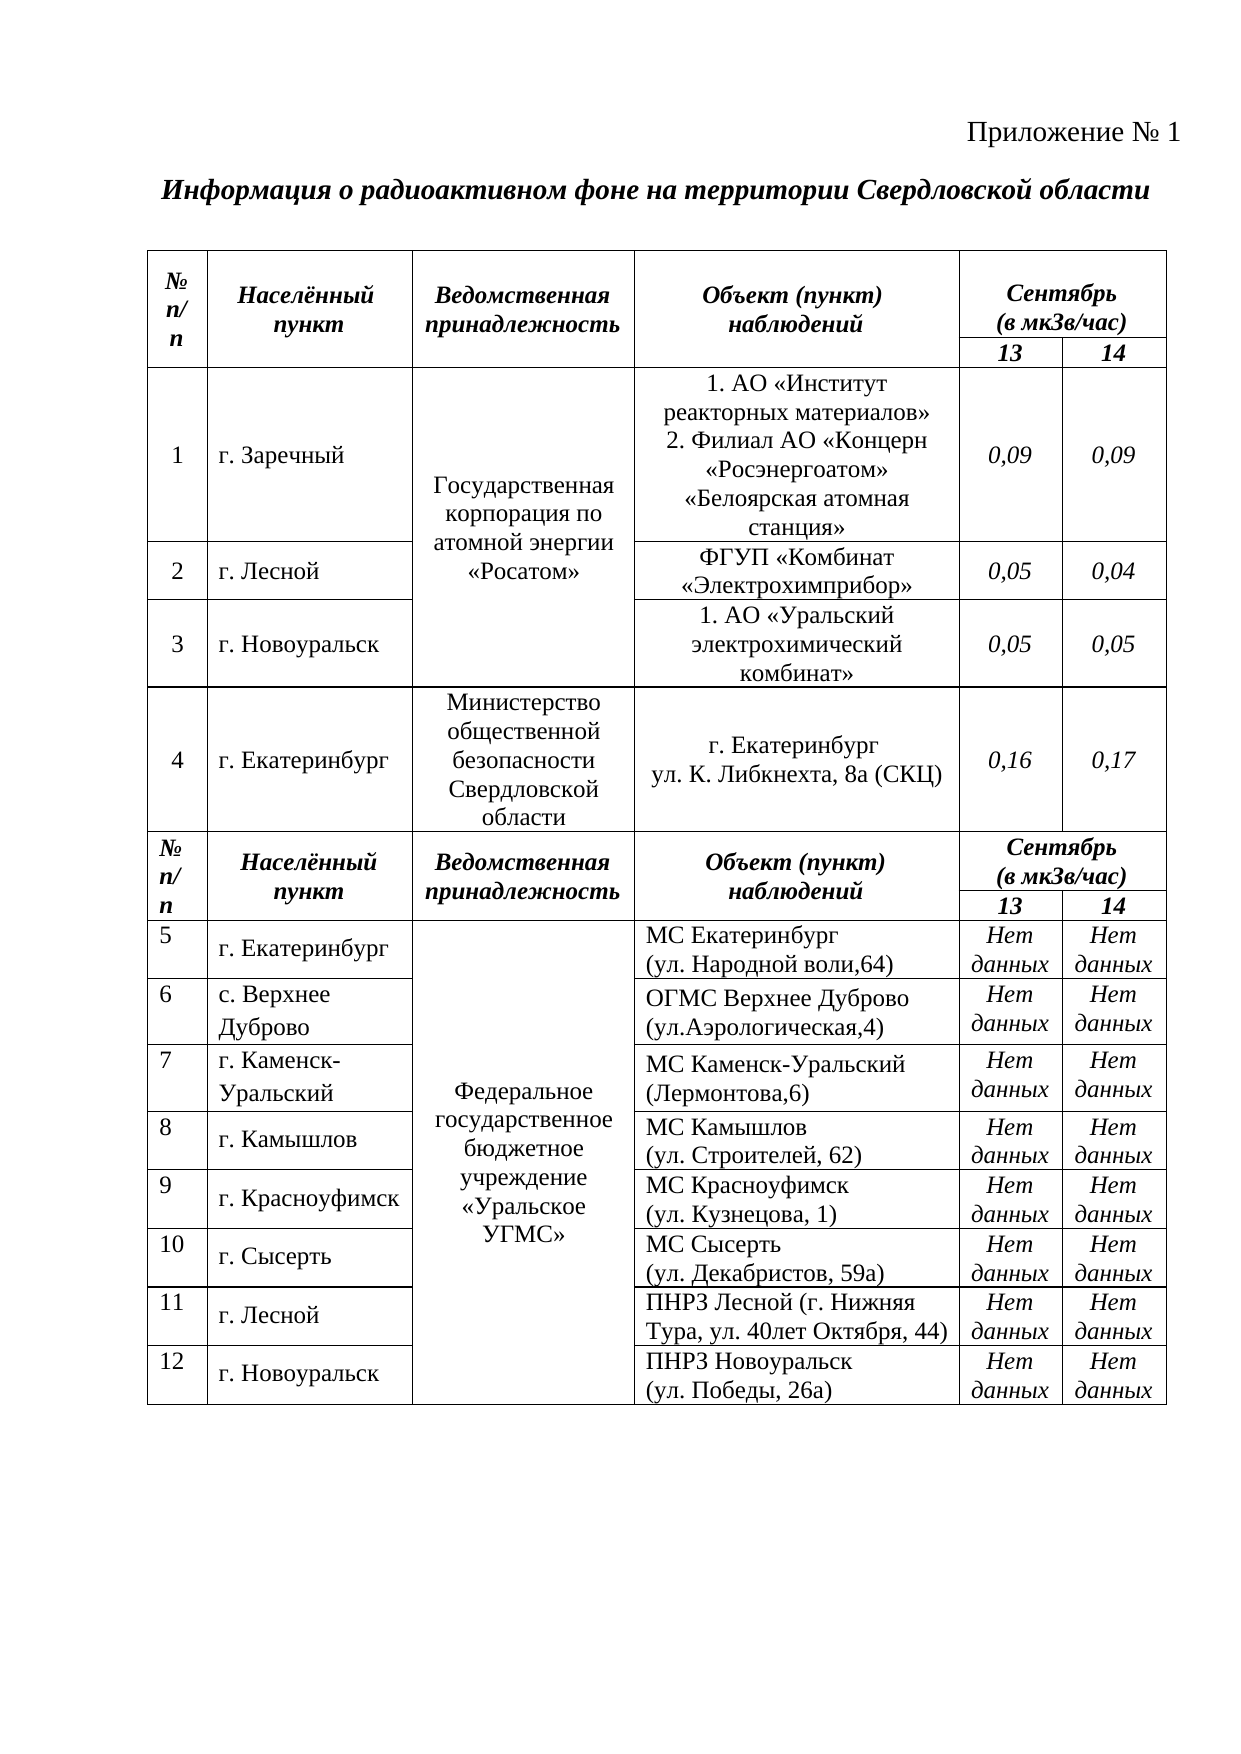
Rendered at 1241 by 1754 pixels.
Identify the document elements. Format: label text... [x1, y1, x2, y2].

table_cell 1. АО «Уральский электрохимический комбинат» [635, 600, 959, 686]
table_cell 7 [148, 1045, 207, 1111]
table_cell ОГМС Верхнее Дуброво (ул.Аэрологическая,4) [635, 979, 959, 1044]
table_cell 0,09 [960, 368, 1062, 541]
table_cell Объект (пункт) наблюдений [635, 832, 959, 919]
table_cell Федеральное государственное бюджетное учреждение «Уральское УГМС» [413, 921, 634, 1403]
table_cell Нет данных [960, 1170, 1062, 1228]
table_cell 9 [148, 1170, 207, 1228]
table_cell № п/п [148, 832, 207, 919]
table_cell г. Камышлов [208, 1112, 412, 1169]
table_cell 6 [148, 979, 207, 1044]
table_cell Населённый пункт [208, 832, 412, 919]
text Информация о радиоактивном фоне на территории Свердловской области [133, 172, 1181, 206]
table_cell 14 [1063, 338, 1166, 367]
table_cell 0,05 [960, 542, 1062, 599]
table_cell Нет данных [1063, 1045, 1166, 1111]
table_cell 13 [960, 891, 1062, 919]
table_cell 12 [148, 1346, 207, 1403]
table_cell г. Заречный [208, 368, 412, 541]
table_header Населённый пункт [208, 251, 412, 367]
table_cell МС Камышлов (ул. Строителей, 62) [635, 1112, 959, 1169]
table_cell 8 [148, 1112, 207, 1169]
text Приложение № 1 [133, 114, 1181, 147]
table_cell г. Екатеринбург ул. К. Либкнехта, 8а (СКЦ) [635, 688, 959, 831]
table_cell г. Новоуральск [208, 600, 412, 686]
table_cell 11 [148, 1288, 207, 1345]
table_cell Нет данных [1063, 1229, 1166, 1286]
table_cell Нет данных [1063, 1288, 1166, 1345]
table_cell Нет данных [1063, 1112, 1166, 1169]
table_cell 2 [148, 542, 207, 599]
table_cell Нет данных [960, 1229, 1062, 1286]
table_header Ведомственная принадлежность [413, 251, 634, 367]
table_cell 3 [148, 600, 207, 686]
table_cell МС Каменск-Уральский (Лермонтова,6) [635, 1045, 959, 1111]
table_cell 14 [1063, 891, 1166, 919]
table_cell г. Сысерть [208, 1229, 412, 1286]
table_cell 0,05 [960, 600, 1062, 686]
table_cell 0,16 [960, 688, 1062, 831]
table_cell 0,09 [1063, 368, 1166, 541]
table_cell г. Лесной [208, 542, 412, 599]
table_cell Нет данных [1063, 1346, 1166, 1403]
table_cell Сентябрь (в мкЗв/час) [960, 832, 1166, 890]
table_cell 0,04 [1063, 542, 1166, 599]
table_cell Нет данных [960, 979, 1062, 1044]
table_cell г. Красноуфимск [208, 1170, 412, 1228]
table_cell с. Верхнее Дуброво [208, 979, 412, 1044]
table_cell 4 [148, 688, 207, 831]
table_cell Нет данных [1063, 979, 1166, 1044]
table_cell 0,05 [1063, 600, 1166, 686]
table_cell Министерство общественной безопасности Свердловской области [413, 688, 634, 831]
table_header № п/п [148, 251, 207, 367]
table_cell 1 [148, 368, 207, 541]
table_cell г. Лесной [208, 1288, 412, 1345]
table_cell Нет данных [960, 1346, 1062, 1403]
table_cell МС Красноуфимск (ул. Кузнецова, 1) [635, 1170, 959, 1228]
table_cell г. Новоуральск [208, 1346, 412, 1403]
table_cell МС Сысерть (ул. Декабристов, 59а) [635, 1229, 959, 1286]
table_cell 0,17 [1063, 688, 1166, 831]
table_cell Нет данных [960, 1045, 1062, 1111]
table_cell Нет данных [960, 1288, 1062, 1345]
table_cell Нет данных [960, 921, 1062, 978]
table_cell 1. АО «Институт реакторных материалов» 2. Филиал АО «Концерн «Росэнергоатом» «Белоярская атомная станция» [635, 368, 959, 541]
table_cell Нет данных [1063, 1170, 1166, 1228]
table_cell г. Екатеринбург [208, 921, 412, 978]
table_cell Государственная корпорация по атомной энергии «Росатом» [413, 368, 634, 686]
table_cell ПНРЗ Новоуральск (ул. Победы, 26а) [635, 1346, 959, 1403]
table_header Сентябрь (в мкЗв/час) [960, 251, 1166, 337]
table_cell Нет данных [960, 1112, 1062, 1169]
table_cell 10 [148, 1229, 207, 1286]
table_cell 5 [148, 921, 207, 978]
table_cell г. Каменск-Уральский [208, 1045, 412, 1111]
table_cell ФГУП «Комбинат «Электрохимприбор» [635, 542, 959, 599]
table_cell 13 [960, 338, 1062, 367]
table_cell ПНРЗ Лесной (г. Нижняя Тура, ул. 40лет Октября, 44) [635, 1288, 959, 1345]
table_cell г. Екатеринбург [208, 688, 412, 831]
table_cell Нет данных [1063, 921, 1166, 978]
table_cell МС Екатеринбург (ул. Народной воли,64) [635, 921, 959, 978]
table_header Объект (пункт) наблюдений [635, 251, 959, 367]
table_cell Ведомственная принадлежность [413, 832, 634, 919]
